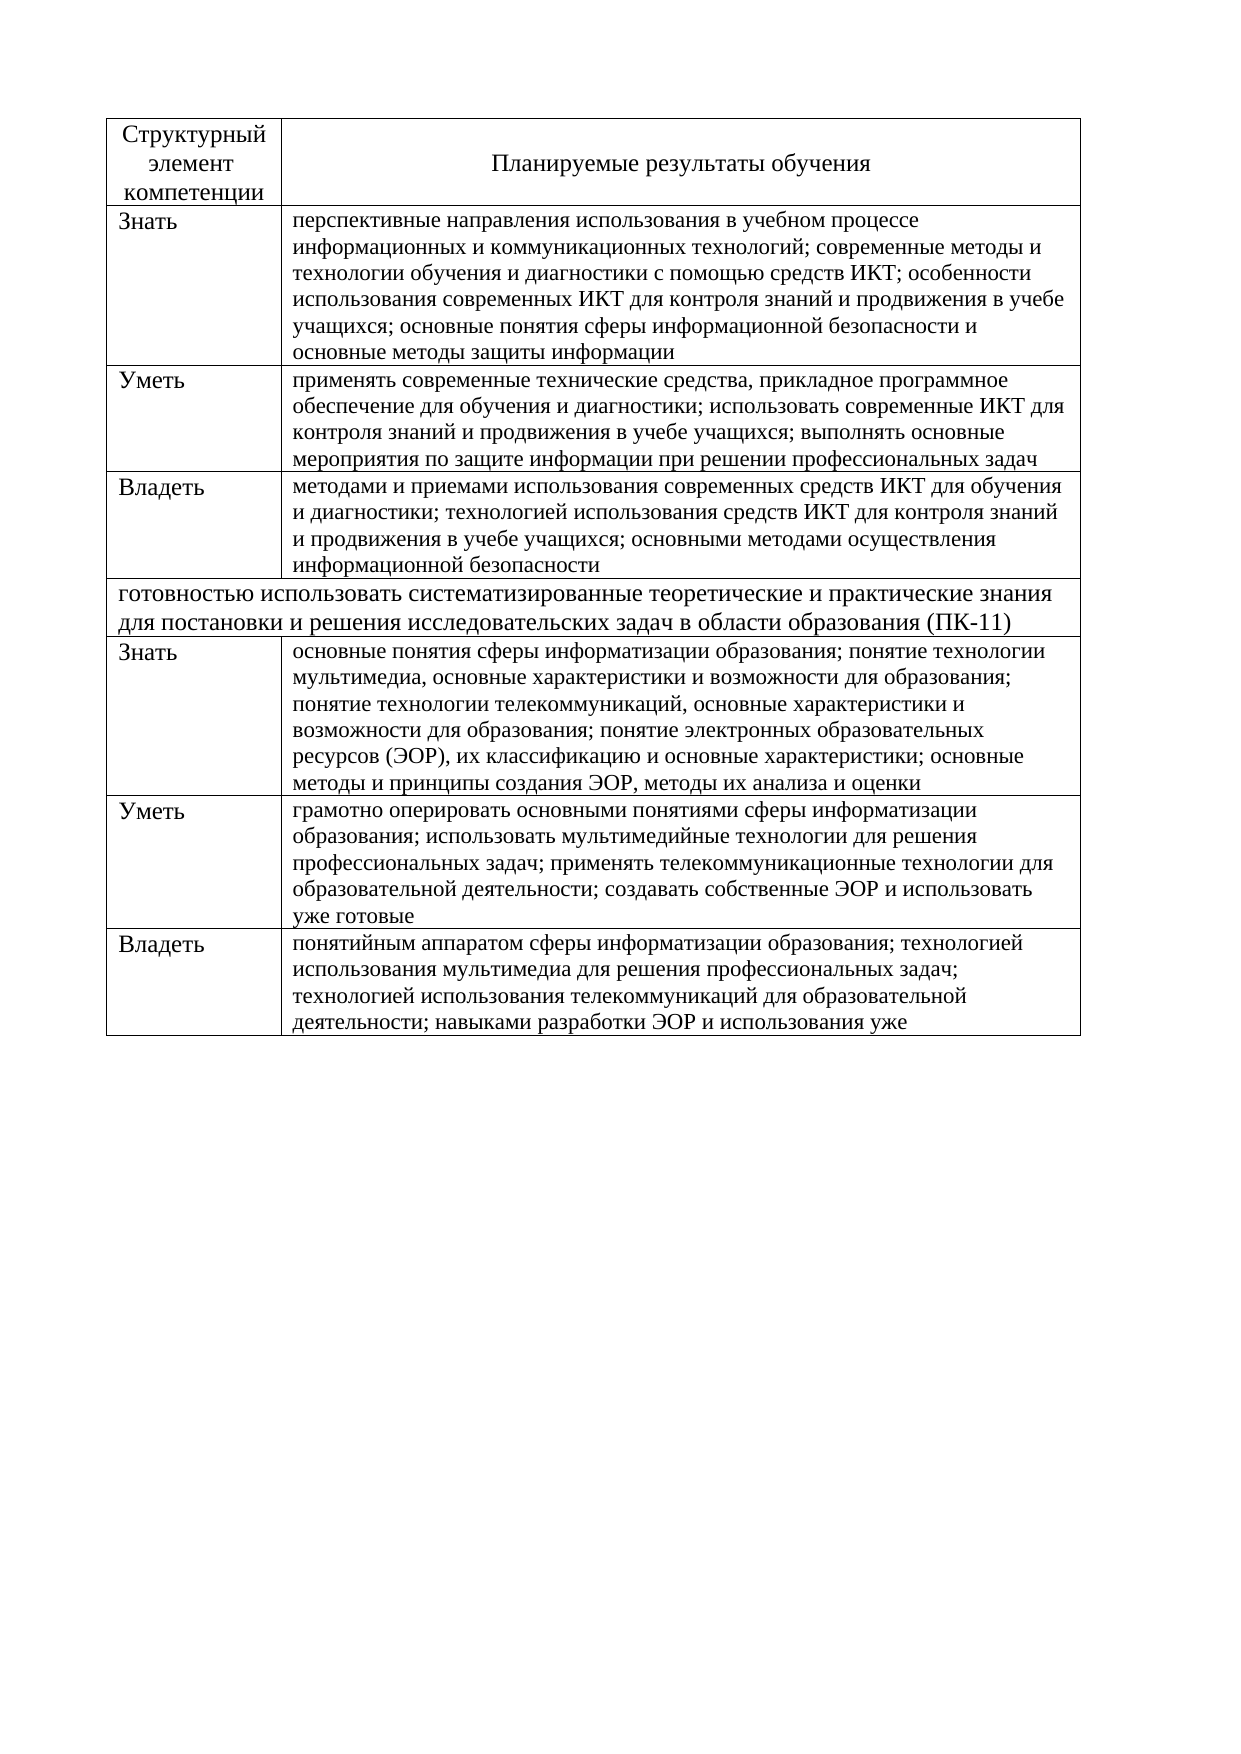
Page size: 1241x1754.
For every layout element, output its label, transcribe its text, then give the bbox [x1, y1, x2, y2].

table_cell основные понятия сферы информатизации образования; понятие технологии мультимедиа, основные характеристики и возможности для образования; понятие технологии телекоммуникаций, основные характеристики и возможности для образования; понятие электронных образовательных ресурсов (ЭОР), их классификацию и основные характеристики; основные методы и принципы создания ЭОР, методы их анализа и оценки [282, 637, 1080, 795]
table_cell понятийным аппаратом сферы информатизации образования; технологией использования мультимедиа для решения профессиональных задач; технологией использования телекоммуникаций для образовательной деятельности; навыками разработки ЭОР и использования уже [282, 929, 1080, 1034]
table_cell готовностью использовать систематизированные теоретические и практические знания для постановки и решения исследовательских задач в области образования (ПК-11) [107, 579, 1080, 636]
table_header Структурный элемент компетенции [107, 119, 281, 205]
table_cell перспективные направления использования в учебном процессе информационных и коммуникационных технологий; современные методы и технологии обучения и диагностики с помощью средств ИКТ; особенности использования современных ИКТ для контроля знаний и продвижения в учебе учащихся; основные понятия сферы информационной безопасности и основные методы защиты информации [282, 206, 1080, 364]
table_cell Знать [107, 637, 281, 795]
table_cell Уметь [107, 366, 281, 471]
table_cell Владеть [107, 472, 281, 577]
table_header Планируемые результаты обучения [282, 119, 1080, 205]
table_cell применять современные технические средства, прикладное программное обеспечение для обучения и диагностики; использовать современные ИКТ для контроля знаний и продвижения в учебе учащихся; выполнять основные мероприятия по защите информации при решении профессиональных задач [282, 366, 1080, 471]
table_cell грамотно оперировать основными понятиями сферы информатизации образования; использовать мультимедийные технологии для решения профессиональных задач; применять телекоммуникационные технологии для образовательной деятельности; создавать собственные ЭОР и использовать уже готовые [282, 796, 1080, 928]
table_cell Владеть [107, 929, 281, 1034]
table_cell методами и приемами использования современных средств ИКТ для обучения и диагностики; технологией использования средств ИКТ для контроля знаний и продвижения в учебе учащихся; основными методами осуществления информационной безопасности [282, 472, 1080, 577]
table_cell Уметь [107, 796, 281, 928]
table_cell Знать [107, 206, 281, 364]
